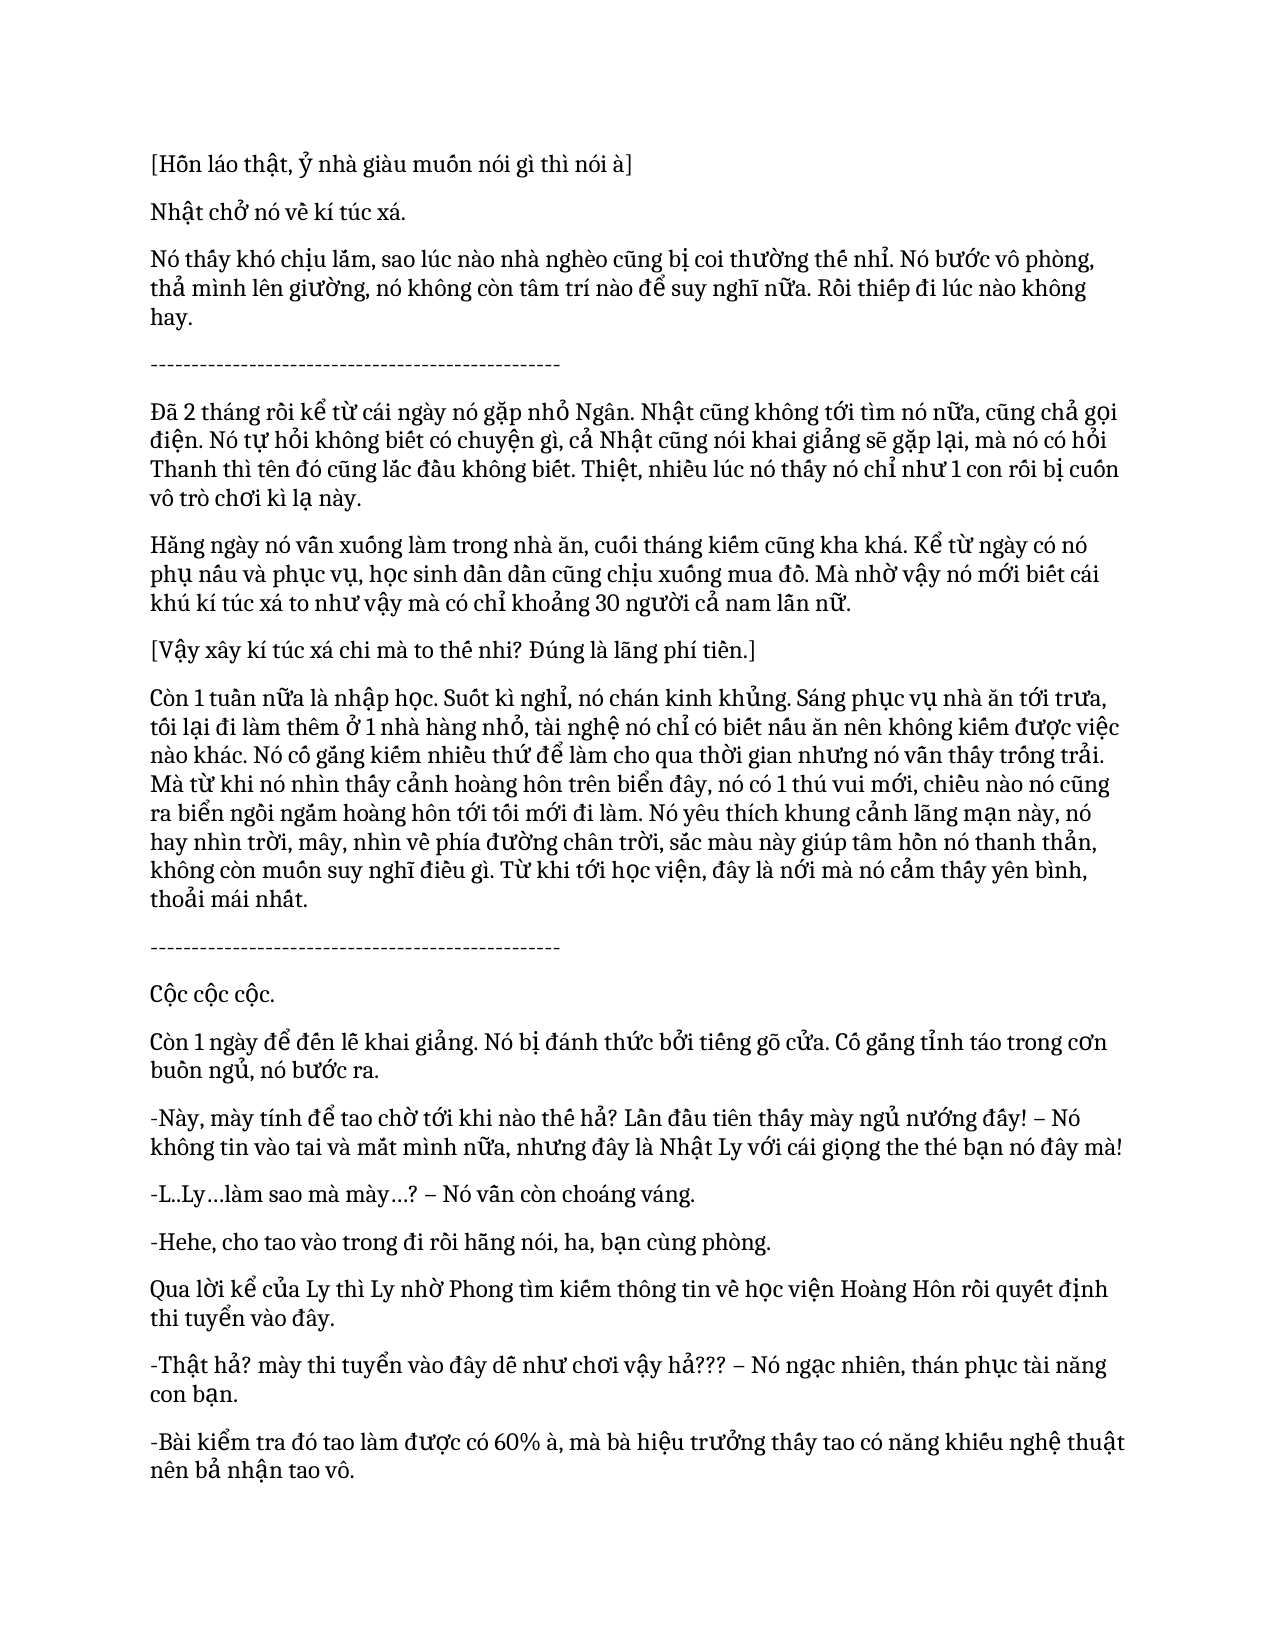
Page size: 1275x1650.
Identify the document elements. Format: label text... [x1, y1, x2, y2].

text -------------------------------------------------- [150, 932, 1125, 961]
text [Hỗn láo thật, ỷ nhà giàu muốn nói gì thì nói à] [150, 150, 1125, 179]
text Đã 2 tháng rồi kể từ cái ngày nó gặp nhỏ Ngân. Nhật cũng không tới tìm nó nữa, cũng chả gọi điện. Nó tự hỏi không biết có chuyện gì, cả Nhật cũng nói khai giảng sẽ gặp lại, mà nó có hỏi Thanh thì tên đó cũng lắc đầu không biết. Thiệt, nhiều lúc nó thấy nó chỉ như 1 con rối bị cuốn vô trò chơi kì lạ này. [150, 397, 1125, 512]
text -Này, mày tính để tao chờ tới khi nào thế hả? Lần đầu tiên thấy mày ngủ nướng đấy! – Nó không tin vào tai và mắt mình nữa, nhưng đây là Nhật Ly với cái giọng the thé bạn nó đây mà! [150, 1104, 1125, 1161]
text Qua lời kể của Ly thì Ly nhờ Phong tìm kiếm thông tin về học viện Hoàng Hôn rồi quyết định thi tuyển vào đây. [150, 1275, 1125, 1332]
text Nó thấy khó chịu lắm, sao lúc nào nhà nghèo cũng bị coi thường thế nhỉ. Nó bước vô phòng, thả mình lên giường, nó không còn tâm trí nào để suy nghĩ nữa. Rồi thiếp đi lúc nào không hay. [150, 245, 1125, 331]
text [Vậy xây kí túc xá chi mà to thế nhi? Đúng là lãng phí tiền.] [150, 636, 1125, 665]
text -Thật hả? mày thi tuyển vào đây dễ như chơi vậy hả??? – Nó ngạc nhiên, thán phục tài năng con bạn. [150, 1351, 1125, 1409]
text Hằng ngày nó vẫn xuống làm trong nhà ăn, cuối tháng kiếm cũng kha khá. Kể từ ngày có nó phụ nấu và phục vụ, học sinh dần dần cũng chịu xuống mua đồ. Mà nhờ vậy nó mới biết cái khú kí túc xá to như vậy mà có chỉ khoảng 30 người cả nam lẫn nữ. [150, 531, 1125, 617]
text Cộc cộc cộc. [150, 980, 1125, 1009]
text Còn 1 tuần nữa là nhập học. Suốt kì nghỉ, nó chán kinh khủng. Sáng phục vụ nhà ăn tới trưa, tối lại đi làm thêm ở 1 nhà hàng nhỏ, tài nghệ nó chỉ có biết nấu ăn nên không kiếm được việc nào khác. Nó cố gắng kiếm nhiều thứ để làm cho qua thời gian nhưng nó vẫn thấy trống trải. Mà từ khi nó nhìn thấy cảnh hoàng hôn trên biển đây, nó có 1 thú vui mới, chiều nào nó cũng ra biển ngồi ngắm hoàng hôn tới tối mới đi làm. Nó yêu thích khung cảnh lãng mạn này, nó hay nhìn trời, mây, nhìn về phía đường chân trời, sắc màu này giúp tâm hồn nó thanh thản, không còn muốn suy nghĩ điều gì. Từ khi tới học viện, đây là nới mà nó cảm thấy yên bình, thoải mái nhất. [150, 684, 1125, 914]
text -L..Ly…làm sao mà mày…? – Nó vẫn còn choáng váng. [150, 1180, 1125, 1209]
text Còn 1 ngày để đến lễ khai giảng. Nó bị đánh thức bởi tiếng gõ cửa. Cố gắng tỉnh táo trong cơn buồn ngủ, nó bước ra. [150, 1027, 1125, 1085]
text -------------------------------------------------- [150, 350, 1125, 379]
text -Bài kiểm tra đó tao làm được có 60% à, mà bà hiệu trưởng thấy tao có năng khiếu nghệ thuật nên bả nhận tao vô. [150, 1427, 1125, 1485]
text -Hehe, cho tao vào trong đi rồi hẵng nói, ha, bạn cùng phòng. [150, 1227, 1125, 1256]
text Nhật chở nó về kí túc xá. [150, 197, 1125, 226]
